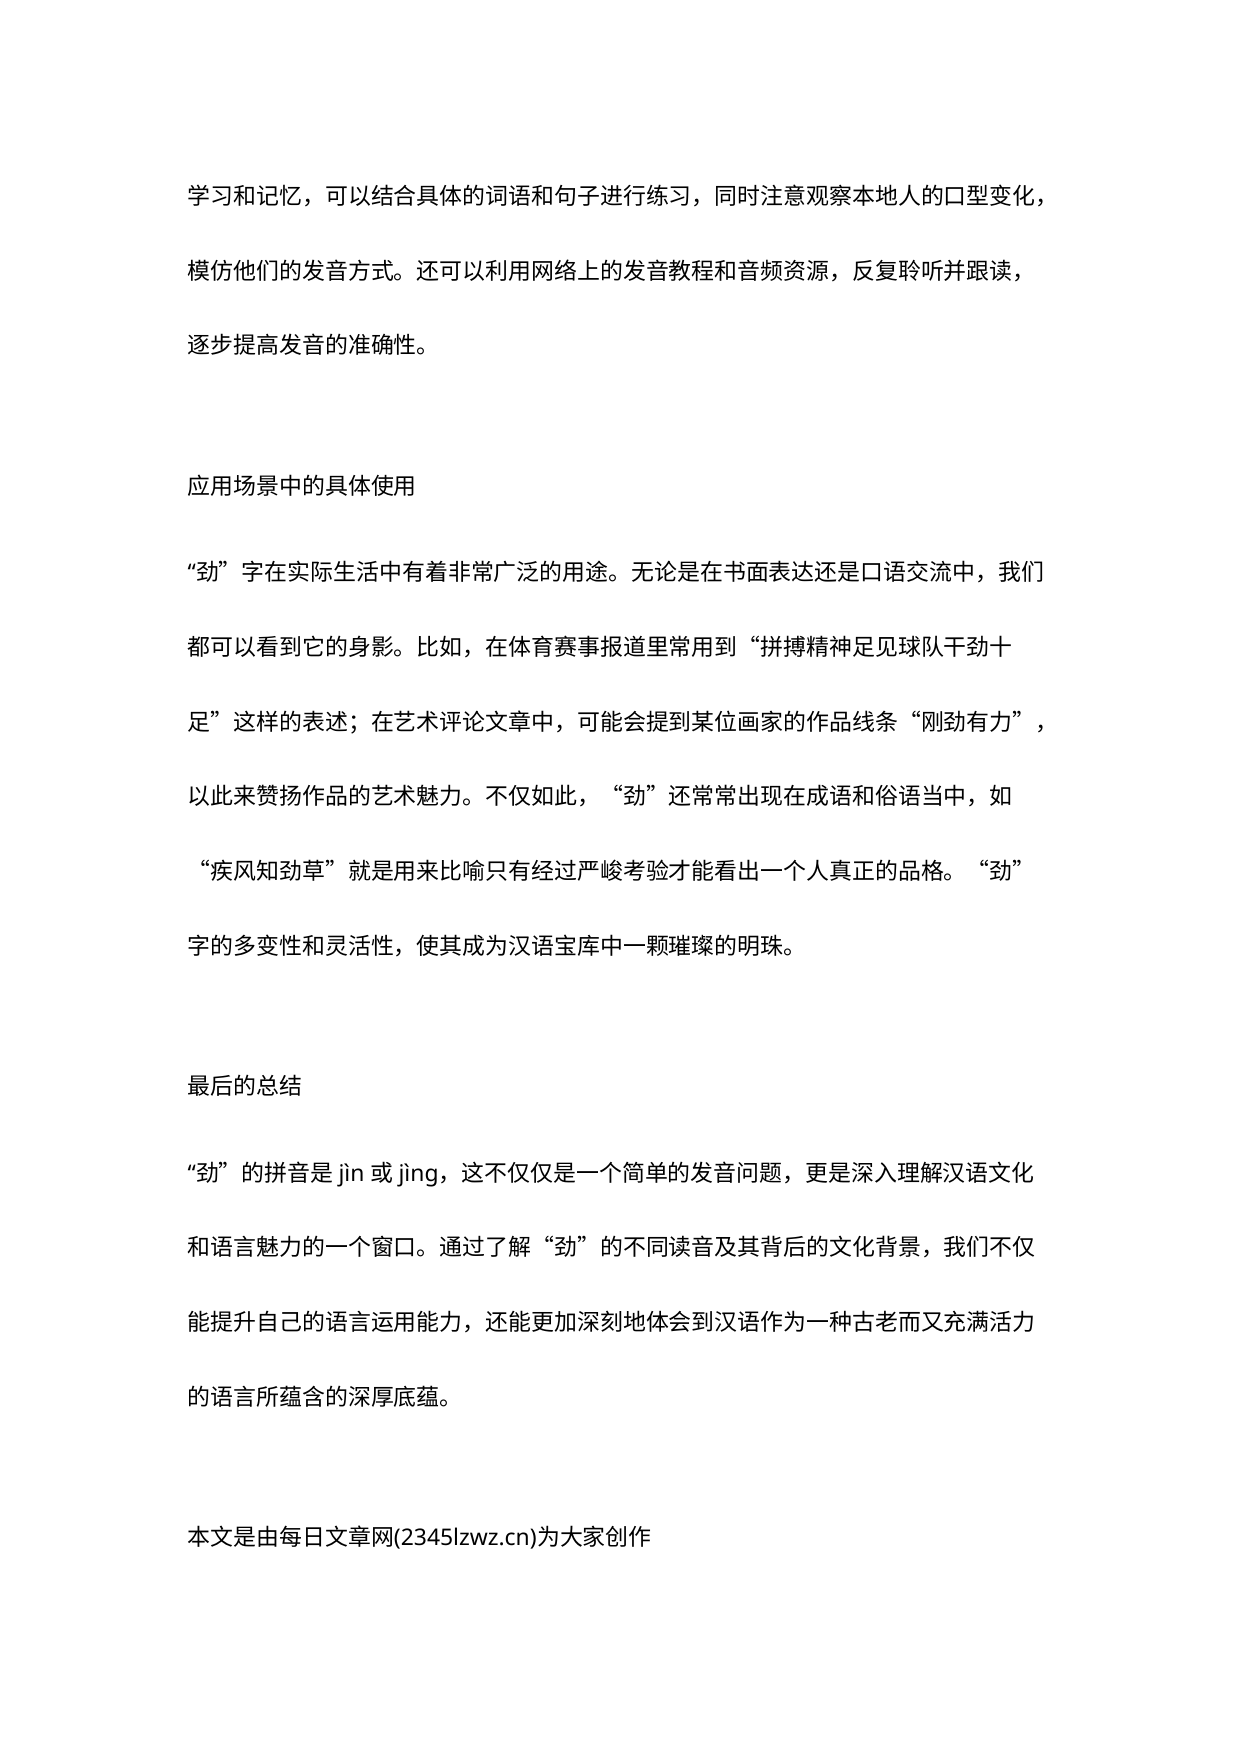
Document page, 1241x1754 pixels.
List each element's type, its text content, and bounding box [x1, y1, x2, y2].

text 应用场景中的具体使用 [187, 452, 1053, 517]
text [187, 162, 1053, 376]
text 最后的总结 [187, 1052, 1053, 1117]
text 本文是由每日文章网(2345lzwz.cn)为大家创作 [187, 1503, 1053, 1568]
text “劲”的拼音是 jìn 或 jìng，这不仅仅是一个简单的发音问题，更是深入理解汉语文化和语言魅力的一个窗口。通过了解“劲”的不同读音及其背后的文化背景，我们不仅能提升自己的语言运用能力，还能更加深刻地体会到汉语作为一种古老而又充满活力的语言所蕴含的深厚底蕴。 [187, 1139, 1053, 1428]
text “劲”字在实际生活中有着非常广泛的用途。无论是在书面表达还是口语交流中，我们都可以看到它的身影。比如，在体育赛事报道里常用到“拼搏精神足见球队干劲十足”这样的表述；在艺术评论文章中，可能会提到某位画家的作品线条“刚劲有力”，以此来赞扬作品的艺术魅力。不仅如此，“劲”还常常出现在成语和俗语当中，如“疾风知劲草”就是用来比喻只有经过严峻考验才能看出一个人真正的品格。“劲”字的多变性和灵活性，使其成为汉语宝库中一颗璀璨的明珠。 [187, 538, 1053, 977]
